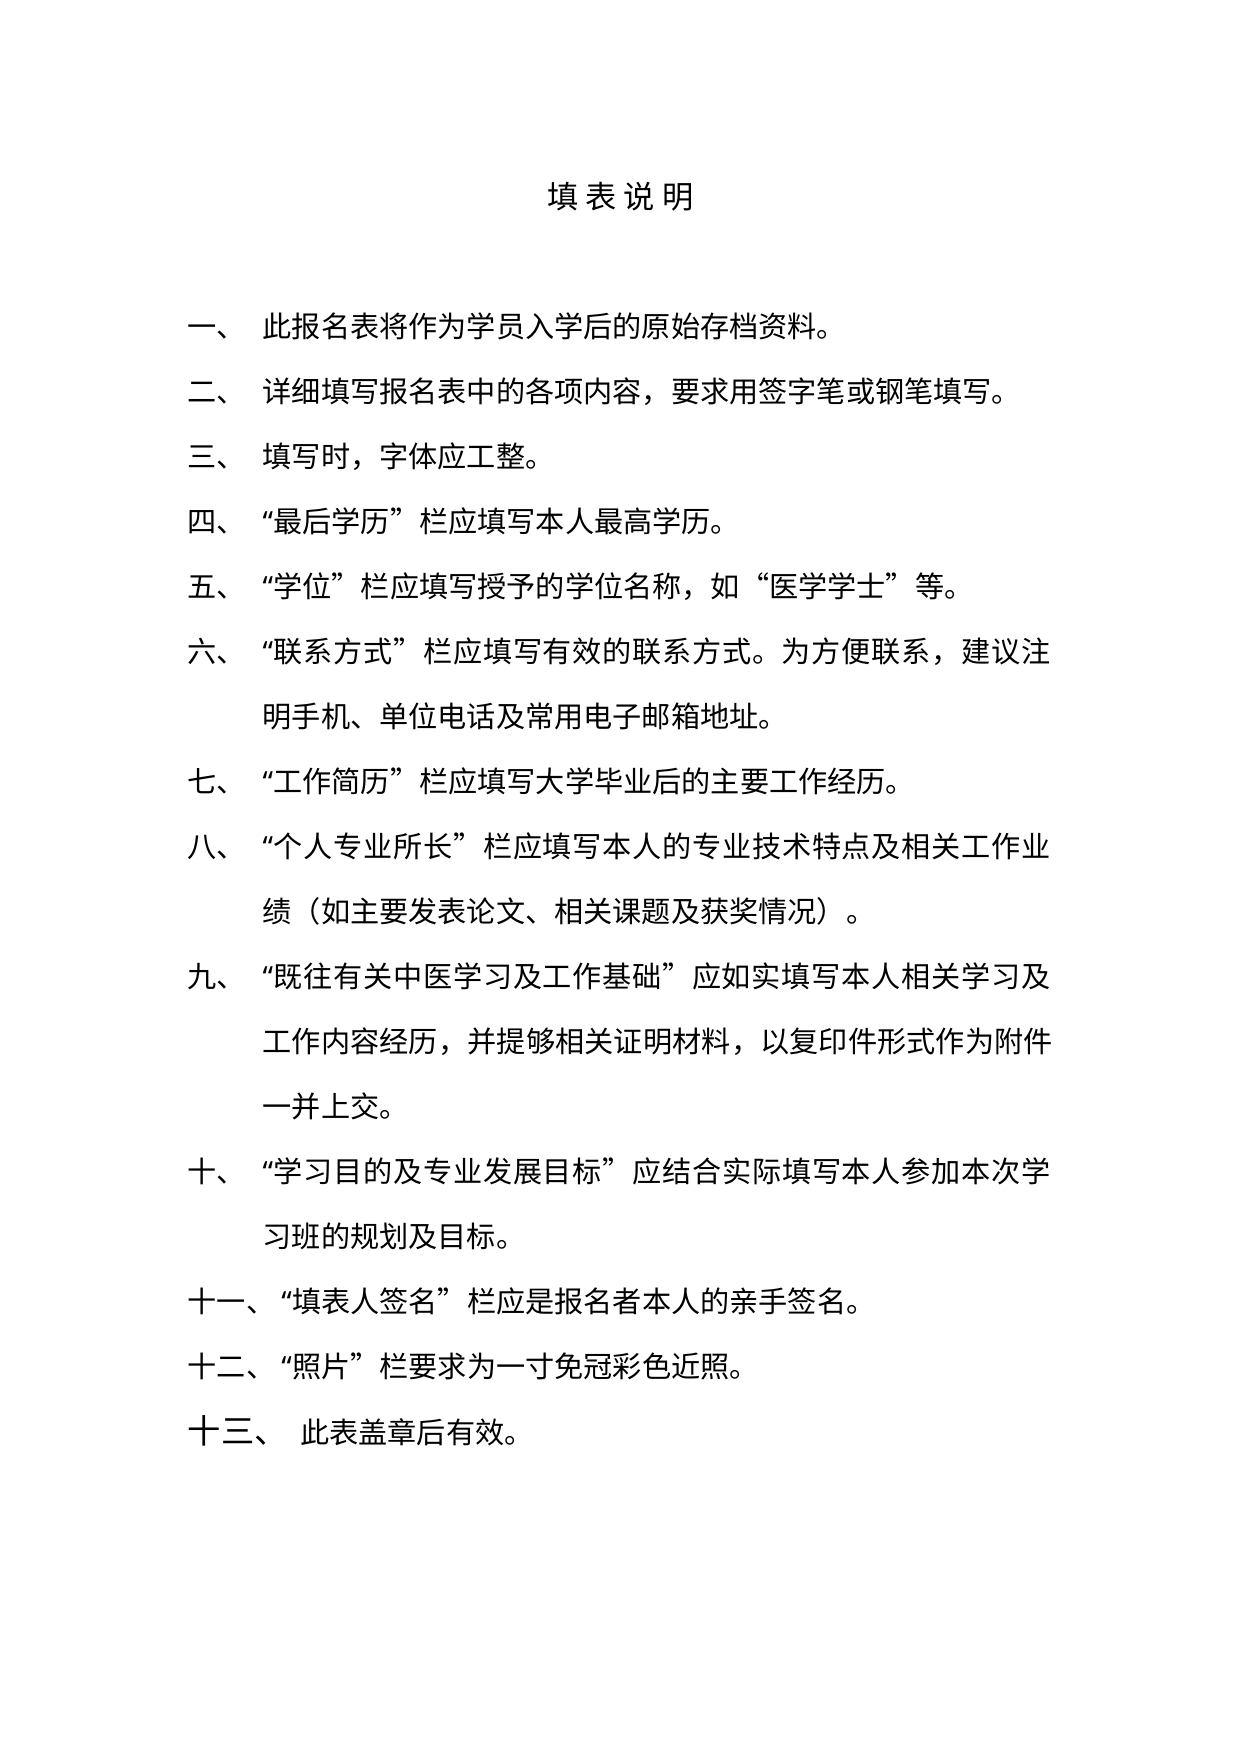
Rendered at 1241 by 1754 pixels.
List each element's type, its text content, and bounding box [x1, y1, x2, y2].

list “学习目的及专业发展目标”应结合实际填写本人参加本次学习班的规划及目标。 [187, 1137, 1053, 1267]
list “个人专业所长”栏应填写本人的专业技术特点及相关工作业绩（如主要发表论文、相关课题及获奖情况）。 [187, 812, 1053, 942]
list “最后学历”栏应填写本人最高学历。 [187, 487, 1053, 552]
list “填表人签名”栏应是报名者本人的亲手签名。 [187, 1267, 1053, 1332]
list “工作简历”栏应填写大学毕业后的主要工作经历。 [187, 747, 1053, 812]
list “联系方式”栏应填写有效的联系方式。为方便联系，建议注明手机、单位电话及常用电子邮箱地址。 [187, 617, 1053, 747]
text 填 表 说 明 [187, 162, 1053, 227]
list 此表盖章后有效。 [187, 1397, 1053, 1462]
list “学位”栏应填写授予的学位名称，如“医学学士”等。 [187, 552, 1053, 617]
list “既往有关中医学习及工作基础”应如实填写本人相关学习及工作内容经历，并提够相关证明材料，以复印件形式作为附件一并上交。 [187, 942, 1053, 1137]
list 此报名表将作为学员入学后的原始存档资料。 [187, 292, 1053, 357]
list 详细填写报名表中的各项内容，要求用签字笔或钢笔填写。 [187, 357, 1053, 422]
list 填写时，字体应工整。 [187, 422, 1053, 487]
list “照片”栏要求为一寸免冠彩色近照。 [187, 1332, 1053, 1397]
